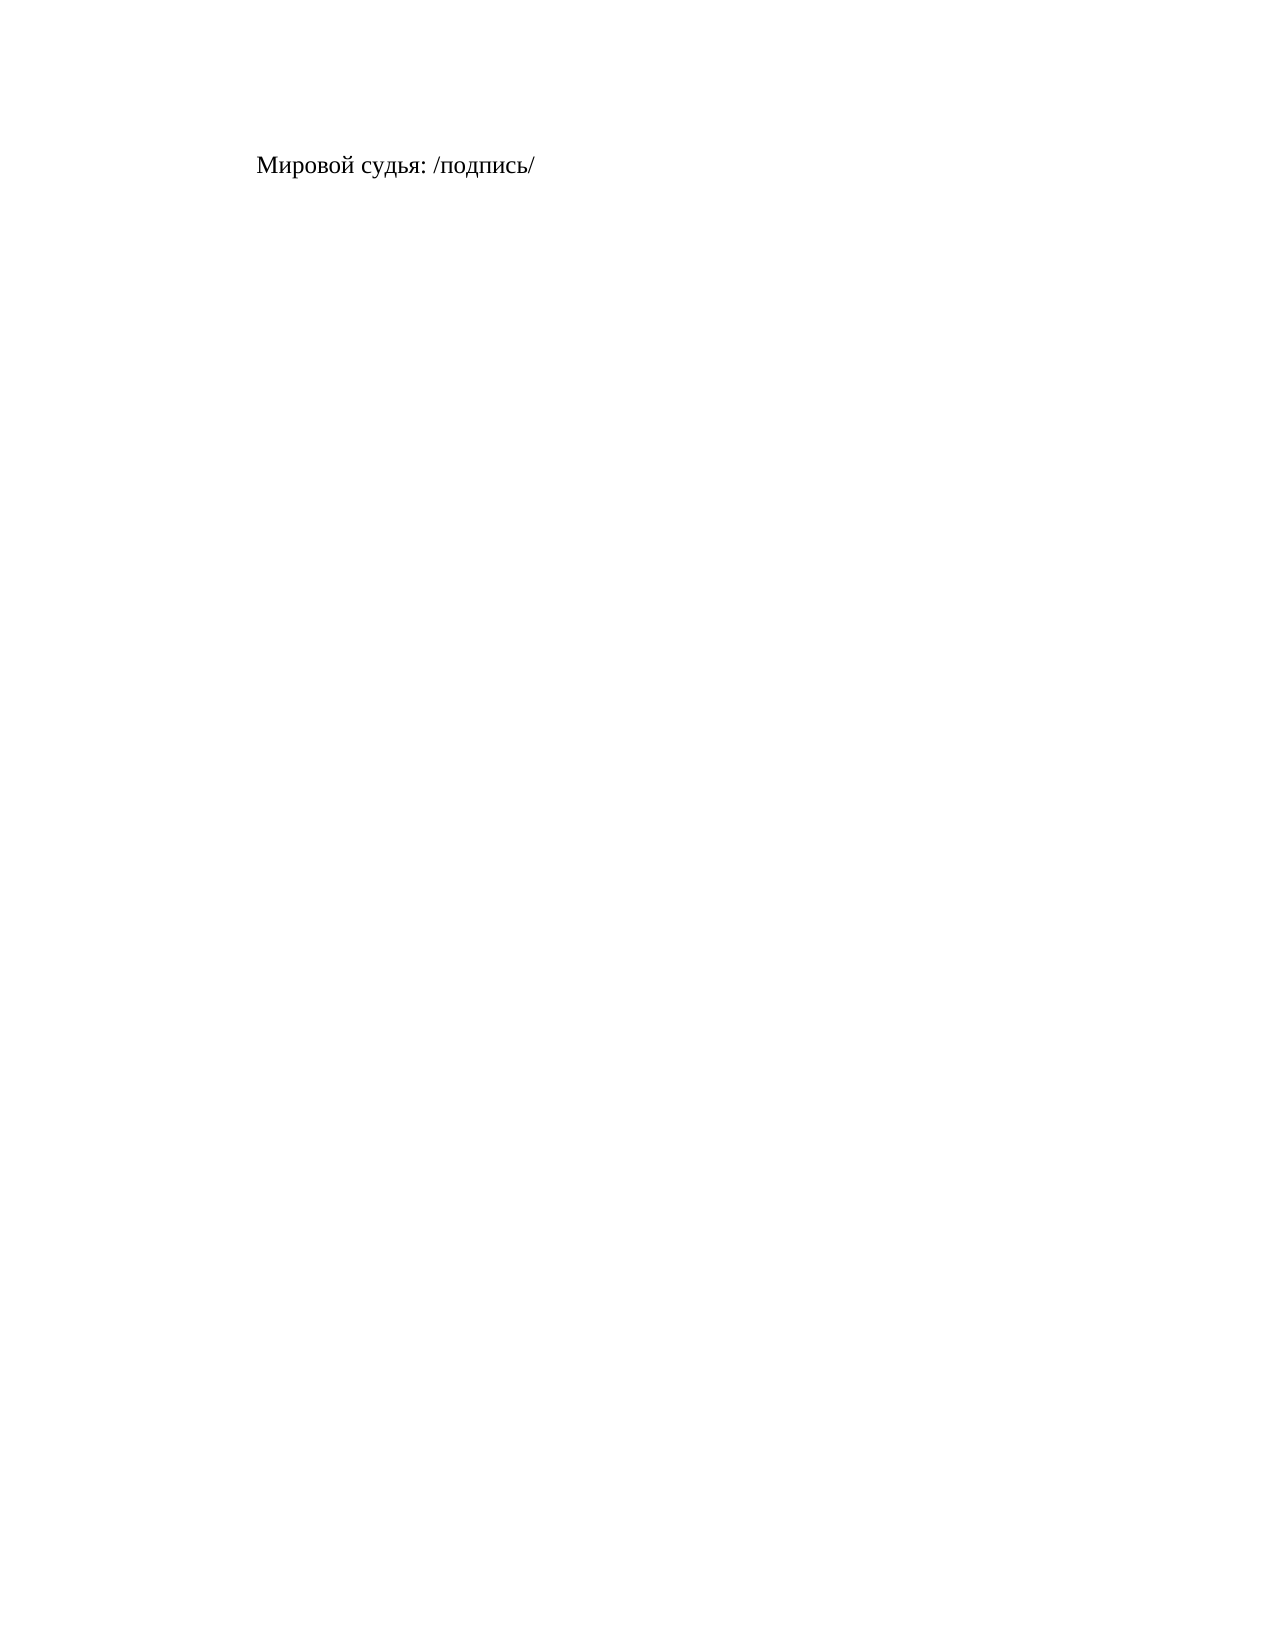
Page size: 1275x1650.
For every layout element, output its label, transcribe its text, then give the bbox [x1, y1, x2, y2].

text Мировой судья: /подпись/ [187, 150, 1087, 179]
